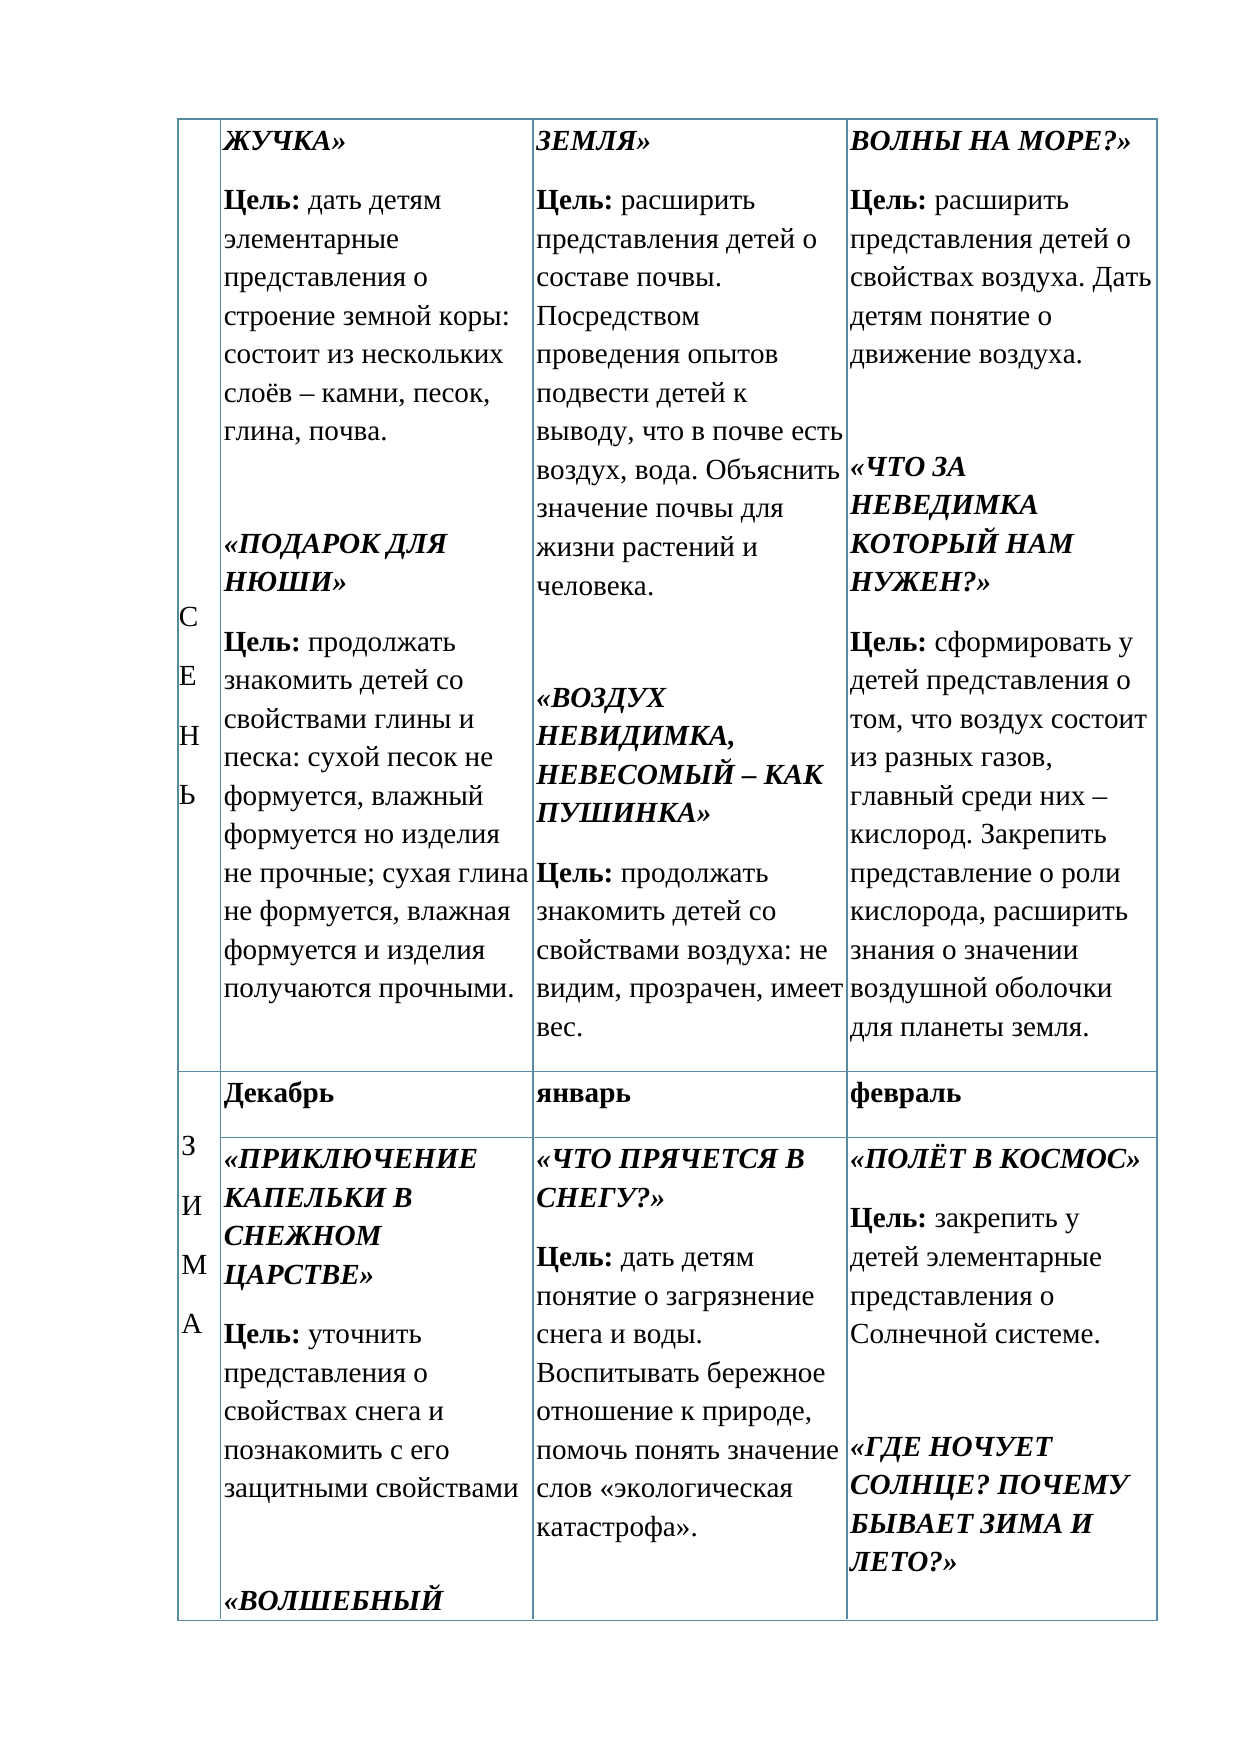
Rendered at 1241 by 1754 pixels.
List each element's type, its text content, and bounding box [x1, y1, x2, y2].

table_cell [534, 1138, 846, 1619]
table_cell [848, 1138, 1156, 1619]
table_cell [221, 120, 532, 1071]
table_cell Декабрь [221, 1072, 532, 1137]
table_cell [221, 1138, 532, 1619]
table_cell З И М А [179, 1072, 220, 1619]
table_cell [848, 120, 1156, 1071]
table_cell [534, 120, 846, 1071]
table_cell январь [534, 1072, 846, 1137]
table_cell февраль [848, 1072, 1156, 1137]
